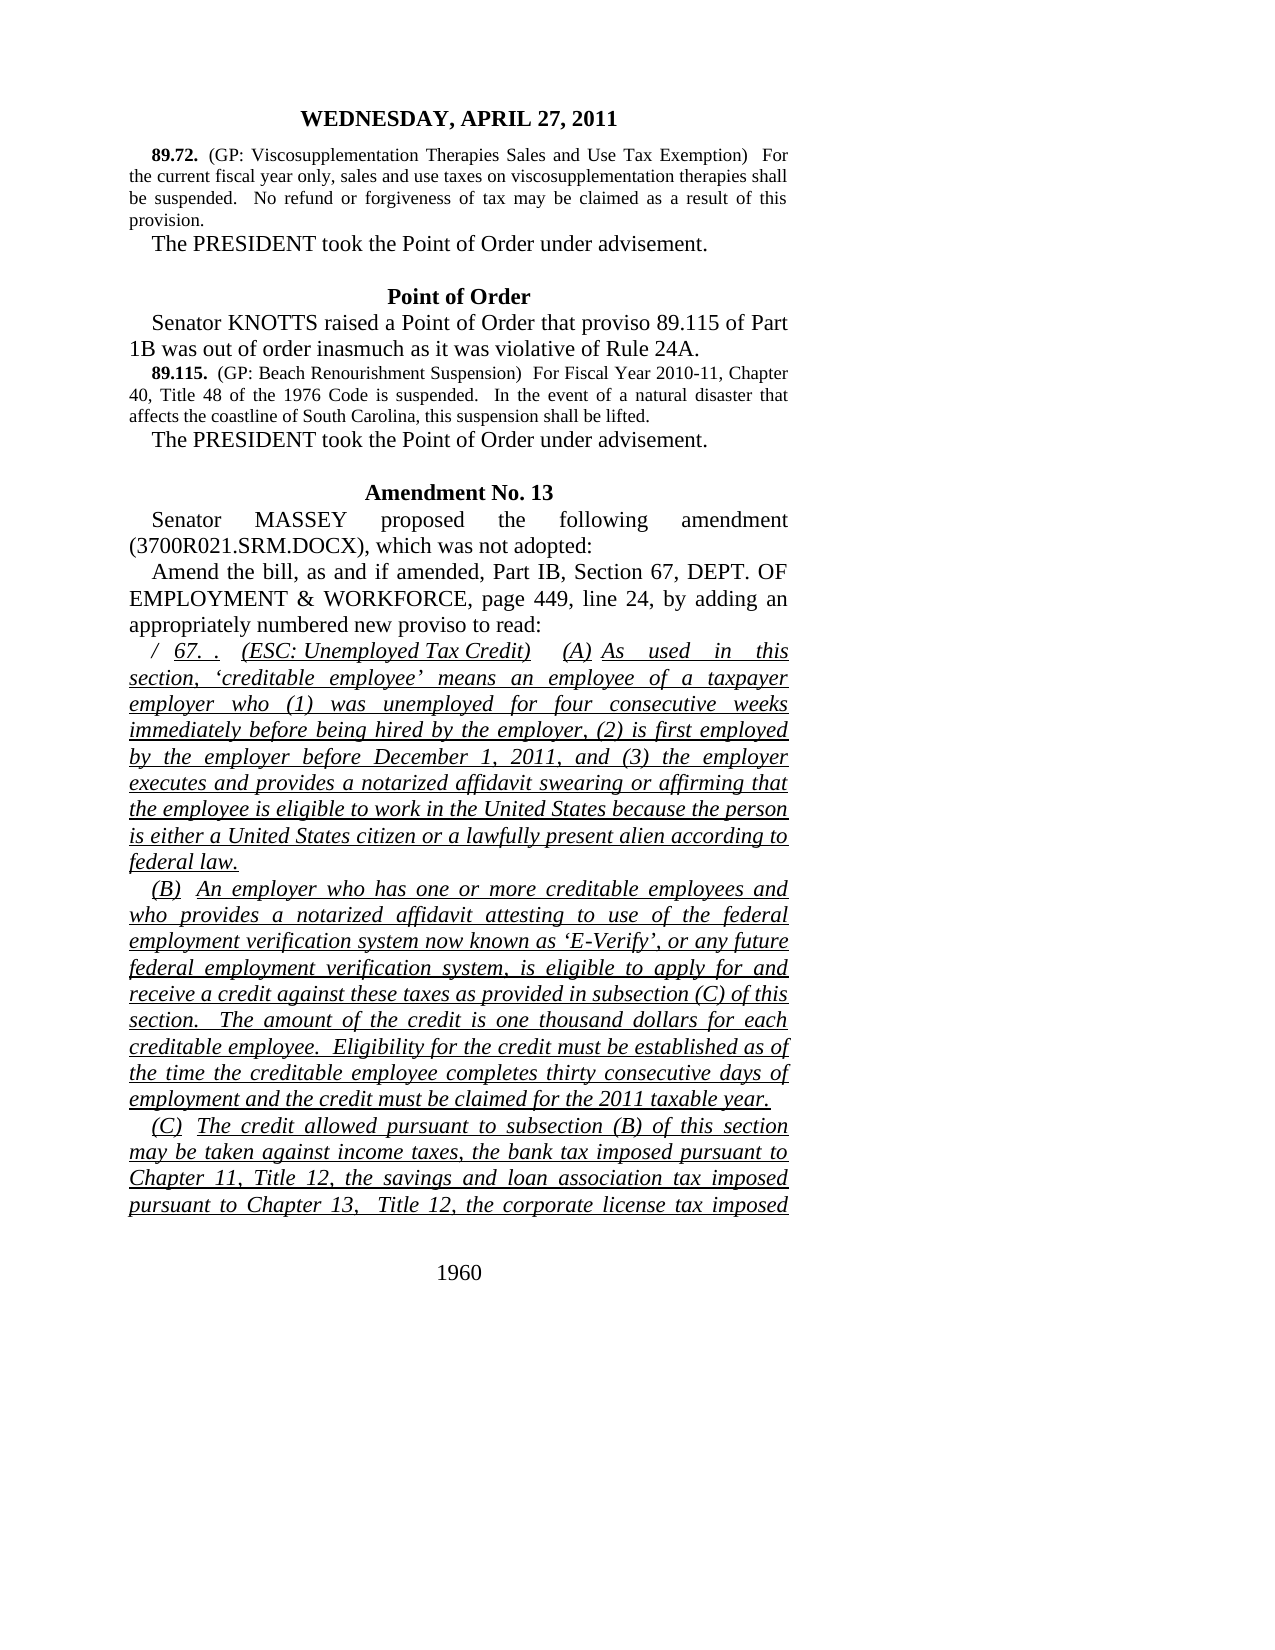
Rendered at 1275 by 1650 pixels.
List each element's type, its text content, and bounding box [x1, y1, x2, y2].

text Senator KNOTTS raised a Point of Order that proviso 89.115 of Part 1B was out of order inasmuch as it was violative of Rule 24A. [129, 309, 789, 362]
text Amendment No. 13 [129, 479, 789, 506]
text 89.115. (GP: Beach Renourishment Suspension) For Fiscal Year 2010-11, Chapter 40, Title 48 of the 1976 Code is suspended. In the event of a natural disaster that affects the coastline of South Carolina, this suspension shall be lifted. [129, 362, 789, 427]
text The PRESIDENT took the Point of Order under advisement. [129, 427, 789, 453]
text / 67. . (ESC: Unemployed Tax Credit) (A) As used in this section, ‘creditable employee’ means an employee of a taxpayer employer who (1) was unemployed for four consecutive weeks immediately before being hired by the employer, (2) is first employed by the employer before December 1, 2011, and (3) the employer executes and provides a notarized affidavit swearing or affirming that the employee is eligible to work in the United States because the person is either a United States citizen or a lawfully present alien according to federal law. [129, 767, 789, 818]
text Point of Order [129, 283, 789, 309]
text 89.72. (GP: Viscosupplementation Therapies Sales and Use Tax Exemption) For the current fiscal year only, sales and use taxes on viscosupplementation therapies shall be suspended. No refund or forgiveness of tax may be claimed as a result of this provision. [129, 144, 789, 230]
text Senator MASSEY proposed the following amendment (3700R021.SRM.DOCX), which was not adopted: [129, 506, 789, 558]
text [129, 1189, 789, 1214]
text / 67. . (ESC: Unemployed Tax Credit) (A) As used in this section, ‘creditable employee’ means an employee of a taxpayer employer who (1) was unemployed for four consecutive weeks immediately before being hired by the employer, (2) is first employed by the employer before December 1, 2011, and (3) the employer executes and provides a notarized affidavit swearing or affirming that the employee is eligible to work in the United States because the person is either a United States citizen or a lawfully present alien according to federal law. [129, 637, 789, 687]
text Amend the bill, as and if amended, Part IB, Section 67, DEPT. OF EMPLOYMENT & WORKFORCE, page 449, line 24, by adding an appropriately numbered new proviso to read: [129, 558, 789, 637]
text The PRESIDENT took the Point of Order under advisement. [129, 230, 789, 256]
